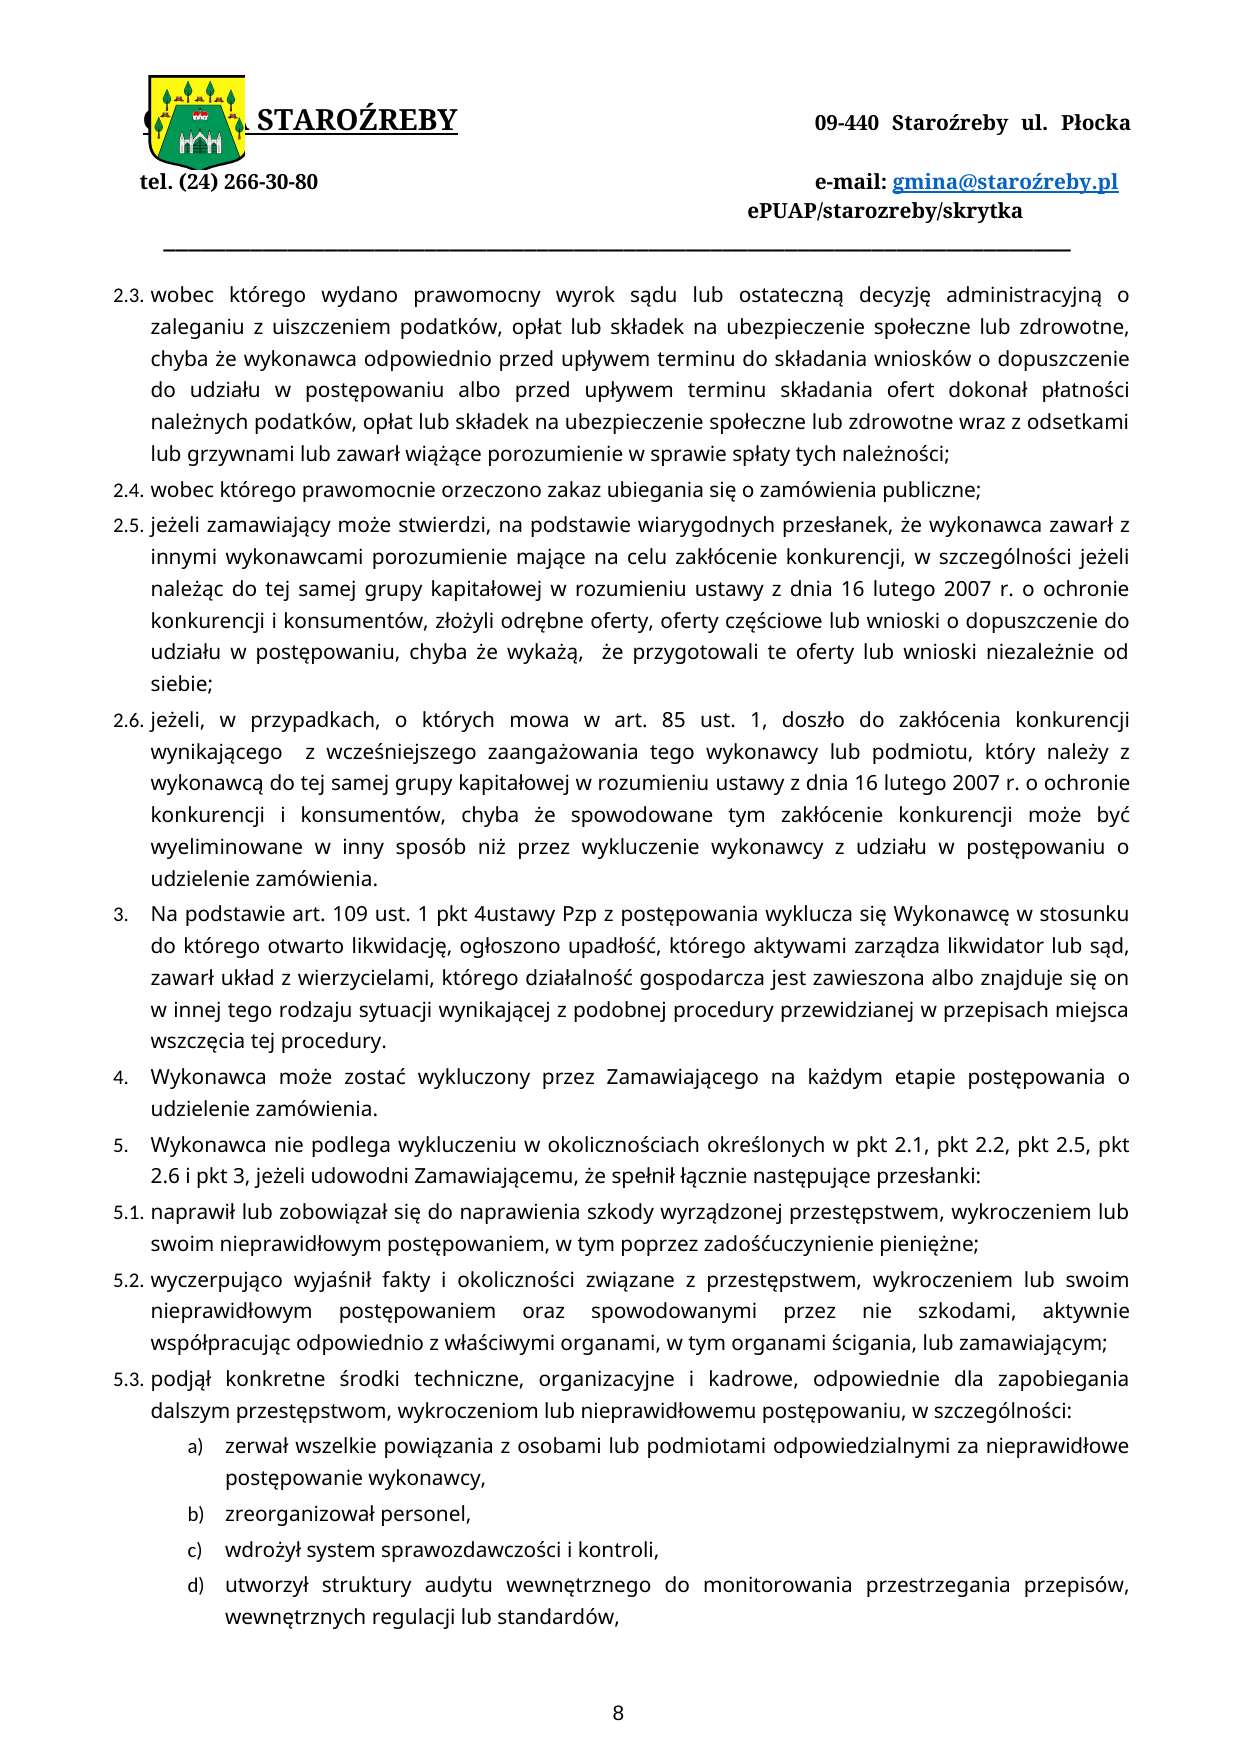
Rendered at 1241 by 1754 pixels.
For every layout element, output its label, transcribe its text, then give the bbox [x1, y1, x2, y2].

list wdrożył system sprawozdawczości i kontroli, [187, 1535, 1131, 1563]
list jeżeli zamawiający może stwierdzi, na podstawie wiarygodnych przesłanek, że wykonawca zawarł z innymi wykonawcami porozumienie mające na celu zakłócenie konkurencji, w szczególności jeżeli należąc do tej samej grupy kapitałowej w rozumieniu ustawy z dnia 16 lutego 2007 r. o ochronie konkurencji i konsumentów, złożyli odrębne oferty, oferty częściowe lub wnioski o dopuszczenie do udziału w postępowaniu, chyba że wykażą, że przygotowali te oferty lub wnioski niezależnie od siebie; [113, 510, 1131, 698]
list zreorganizował personel, [187, 1499, 1131, 1528]
list Na podstawie art. 109 ust. 1 pkt 4ustawy Pzp z postępowania wyklucza się Wykonawcę w stosunku do którego otwarto likwidację, ogłoszono upadłość, którego aktywami zarządza likwidator lub sąd, zawarł układ z wierzycielami, którego działalność gospodarcza jest zawieszona albo znajduje się on w innej tego rodzaju sytuacji wynikającej z podobnej procedury przewidzianej w przepisach miejsca wszczęcia tej procedury. [113, 899, 1131, 1055]
picture [148, 75, 245, 170]
list Wykonawca może zostać wykluczony przez Zamawiającego na każdym etapie postępowania o udzielenie zamówienia. [113, 1062, 1131, 1123]
list jeżeli, w przypadkach, o których mowa w art. 85 ust. 1, doszło do zakłócenia konkurencji wynikającego z wcześniejszego zaangażowania tego wykonawcy lub podmiotu, który należy z wykonawcą do tej samej grupy kapitałowej w rozumieniu ustawy z dnia 16 lutego 2007 r. o ochronie konkurencji i konsumentów, chyba że spowodowane tym zakłócenie konkurencji może być wyeliminowane w inny sposób niż przez wykluczenie wykonawcy z udziału w postępowaniu o udzielenie zamówienia. [113, 705, 1131, 892]
list zerwał wszelkie powiązania z osobami lub podmiotami odpowiedzialnymi za nieprawidłowe postępowanie wykonawcy, [187, 1432, 1131, 1492]
list wyczerpująco wyjaśnił fakty i okoliczności związane z przestępstwem, wykroczeniem lub swoim nieprawidłowym postępowaniem oraz spowodowanymi przez nie szkodami, aktywnie współpracując odpowiednio z właściwymi organami, w tym organami ścigania, lub zamawiającym; [113, 1265, 1131, 1357]
list wobec którego wydano prawomocny wyrok sądu lub ostateczną decyzję administracyjną o zaleganiu z uiszczeniem podatków, opłat lub składek na ubezpieczenie społeczne lub zdrowotne, chyba że wykonawca odpowiednio przed upływem terminu do składania wniosków o dopuszczenie do udziału w postępowaniu albo przed upływem terminu składania ofert dokonał płatności należnych podatków, opłat lub składek na ubezpieczenie społeczne lub zdrowotne wraz z odsetkami lub grzywnami lub zawarł wiążące porozumienie w sprawie spłaty tych należności; [113, 280, 1131, 467]
list Wykonawca nie podlega wykluczeniu w okolicznościach określonych w pkt 2.1, pkt 2.2, pkt 2.5, pkt 2.6 i pkt 3, jeżeli udowodni Zamawiającemu, że spełnił łącznie następujące przesłanki: [113, 1130, 1131, 1190]
list podjął konkretne środki techniczne, organizacyjne i kadrowe, odpowiednie dla zapobiegania dalszym przestępstwom, wykroczeniom lub nieprawidłowemu postępowaniu, w szczególności: [113, 1364, 1131, 1424]
list utworzył struktury audytu wewnętrznego do monitorowania przestrzegania przepisów, wewnętrznych regulacji lub standardów, [187, 1571, 1131, 1631]
list wobec którego prawomocnie orzeczono zakaz ubiegania się o zamówienia publiczne; [113, 475, 1131, 503]
list naprawił lub zobowiązał się do naprawienia szkody wyrządzonej przestępstwem, wykroczeniem lub swoim nieprawidłowym postępowaniem, w tym poprzez zadośćuczynienie pieniężne; [113, 1197, 1131, 1258]
